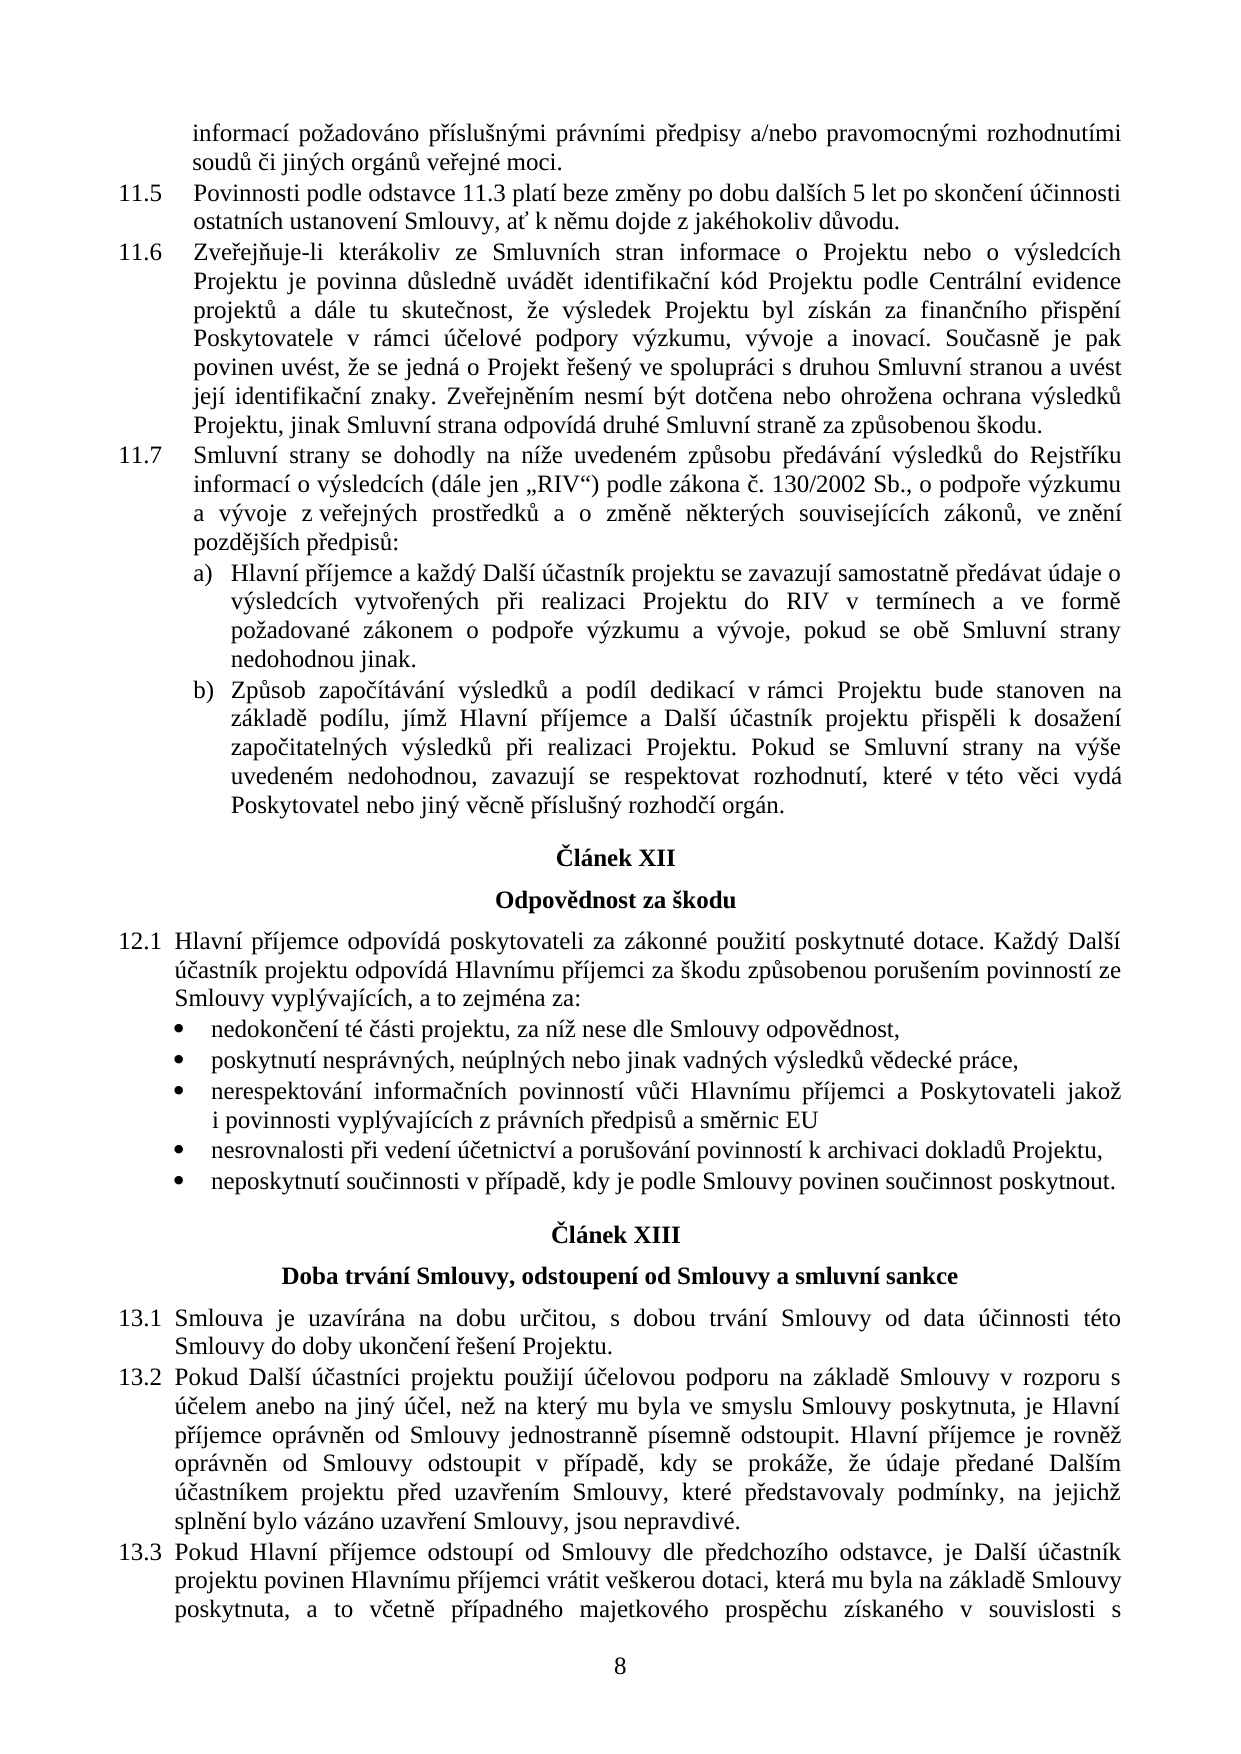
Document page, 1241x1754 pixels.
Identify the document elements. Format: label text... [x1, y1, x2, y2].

list Hlavní příjemce a každý Další účastník projektu se zavazují samostatně předávat údaje o výsledcích vytvořených při realizaci Projektu do RIV v termínech a ve formě požadované zákonem o podpoře výzkumu a vývoje, pokud se obě Smluvní strany nedohodnou jinak. [193, 558, 1122, 673]
list Způsob započítávání výsledků a podíl dedikací v rámci Projektu bude stanoven na základě podílu, jímž Hlavní příjemce a Další účastník projektu přispěli k dosažení započitatelných výsledků při realizaci Projektu. Pokud se Smluvní strany na výše uvedeném nedohodnou, zavazují se respektovat rozhodnutí, které v této věci vydá Poskytovatel nebo jiný věcně příslušný rozhodčí orgán. [193, 675, 1122, 818]
list Smluvní strany se dohodly na níže uvedeném způsobu předávání výsledků do Rejstříku informací o výsledcích (dále jen „RIV“) podle zákona č. 130/2002 Sb., o podpoře výzkumu a vývoje z veřejných prostředků a o změně některých souvisejících zákonů, ve znění pozdějších předpisů: [118, 441, 1122, 556]
list Pokud Další účastníci projektu použijí účelovou podporu na základě Smlouvy v rozporu s účelem anebo na jiný účel, než na který mu byla ve smyslu Smlouvy poskytnuta, je Hlavní příjemce oprávněn od Smlouvy jednostranně písemně odstoupit. Hlavní příjemce je rovněž oprávněn od Smlouvy odstoupit v případě, kdy se prokáže, že údaje předané Dalším účastníkem projektu před uzavřením Smlouvy, které představovaly podmínky, na jejichž splnění bylo vázáno uzavření Smlouvy, jsou nepravdivé. [118, 1362, 1122, 1535]
list neposkytnutí součinnosti v případě, kdy je podle Smlouvy povinen součinnost poskytnout. [174, 1166, 1122, 1195]
list poskytnutí nesprávných, neúplných nebo jinak vadných výsledků vědecké práce, [174, 1045, 1122, 1074]
list Smlouva je uzavírána na dobu určitou, s dobou trvání Smlouvy od data účinnosti této Smlouvy do doby ukončení řešení Projektu. [118, 1303, 1122, 1360]
text Článek XIII [109, 1220, 1122, 1249]
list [118, 1537, 1122, 1623]
list nerespektování informačních povinností vůči Hlavnímu příjemci a Poskytovateli jakož i povinnosti vyplývajících z právních předpisů a směrnic EU [174, 1076, 1122, 1133]
list Hlavní příjemce odpovídá poskytovateli za zákonné použití poskytnuté dotace. Každý Další účastník projektu odpovídá Hlavnímu příjemci za škodu způsobenou porušením povinností ze Smlouvy vyplývajících, a to zejména za: [118, 926, 1122, 1012]
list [118, 118, 1122, 176]
list Zveřejňuje-li kterákoliv ze Smluvních stran informace o Projektu nebo o výsledcích Projektu je povinna důsledně uvádět identifikační kód Projektu podle Centrální evidence projektů a dále tu skutečnost, že výsledek Projektu byl získán za finančního přispění Poskytovatele v rámci účelové podpory výzkumu, vývoje a inovací. Současně je pak povinen uvést, že se jedná o Projekt řešený ve spolupráci s druhou Smluvní stranou a uvést její identifikační znaky. Zveřejněním nesmí být dotčena nebo ohrožena ochrana výsledků Projektu, jinak Smluvní strana odpovídá druhé Smluvní straně za způsobenou škodu. [118, 237, 1122, 438]
text Odpovědnost za škodu [109, 885, 1122, 913]
text Článek XII [109, 843, 1122, 872]
text Doba trvání Smlouvy, odstoupení od Smlouvy a smluvní sankce [118, 1261, 1122, 1290]
list Povinnosti podle odstavce 11.3 platí beze změny po dobu dalších 5 let po skončení účinnosti ostatních ustanovení Smlouvy, ať k němu dojde z jakéhokoliv důvodu. [118, 178, 1122, 235]
list nesrovnalosti při vedení účetnictví a porušování povinností k archivaci dokladů Projektu, [174, 1136, 1122, 1164]
list nedokončení té části projektu, za níž nese dle Smlouvy odpovědnost, [174, 1014, 1122, 1043]
